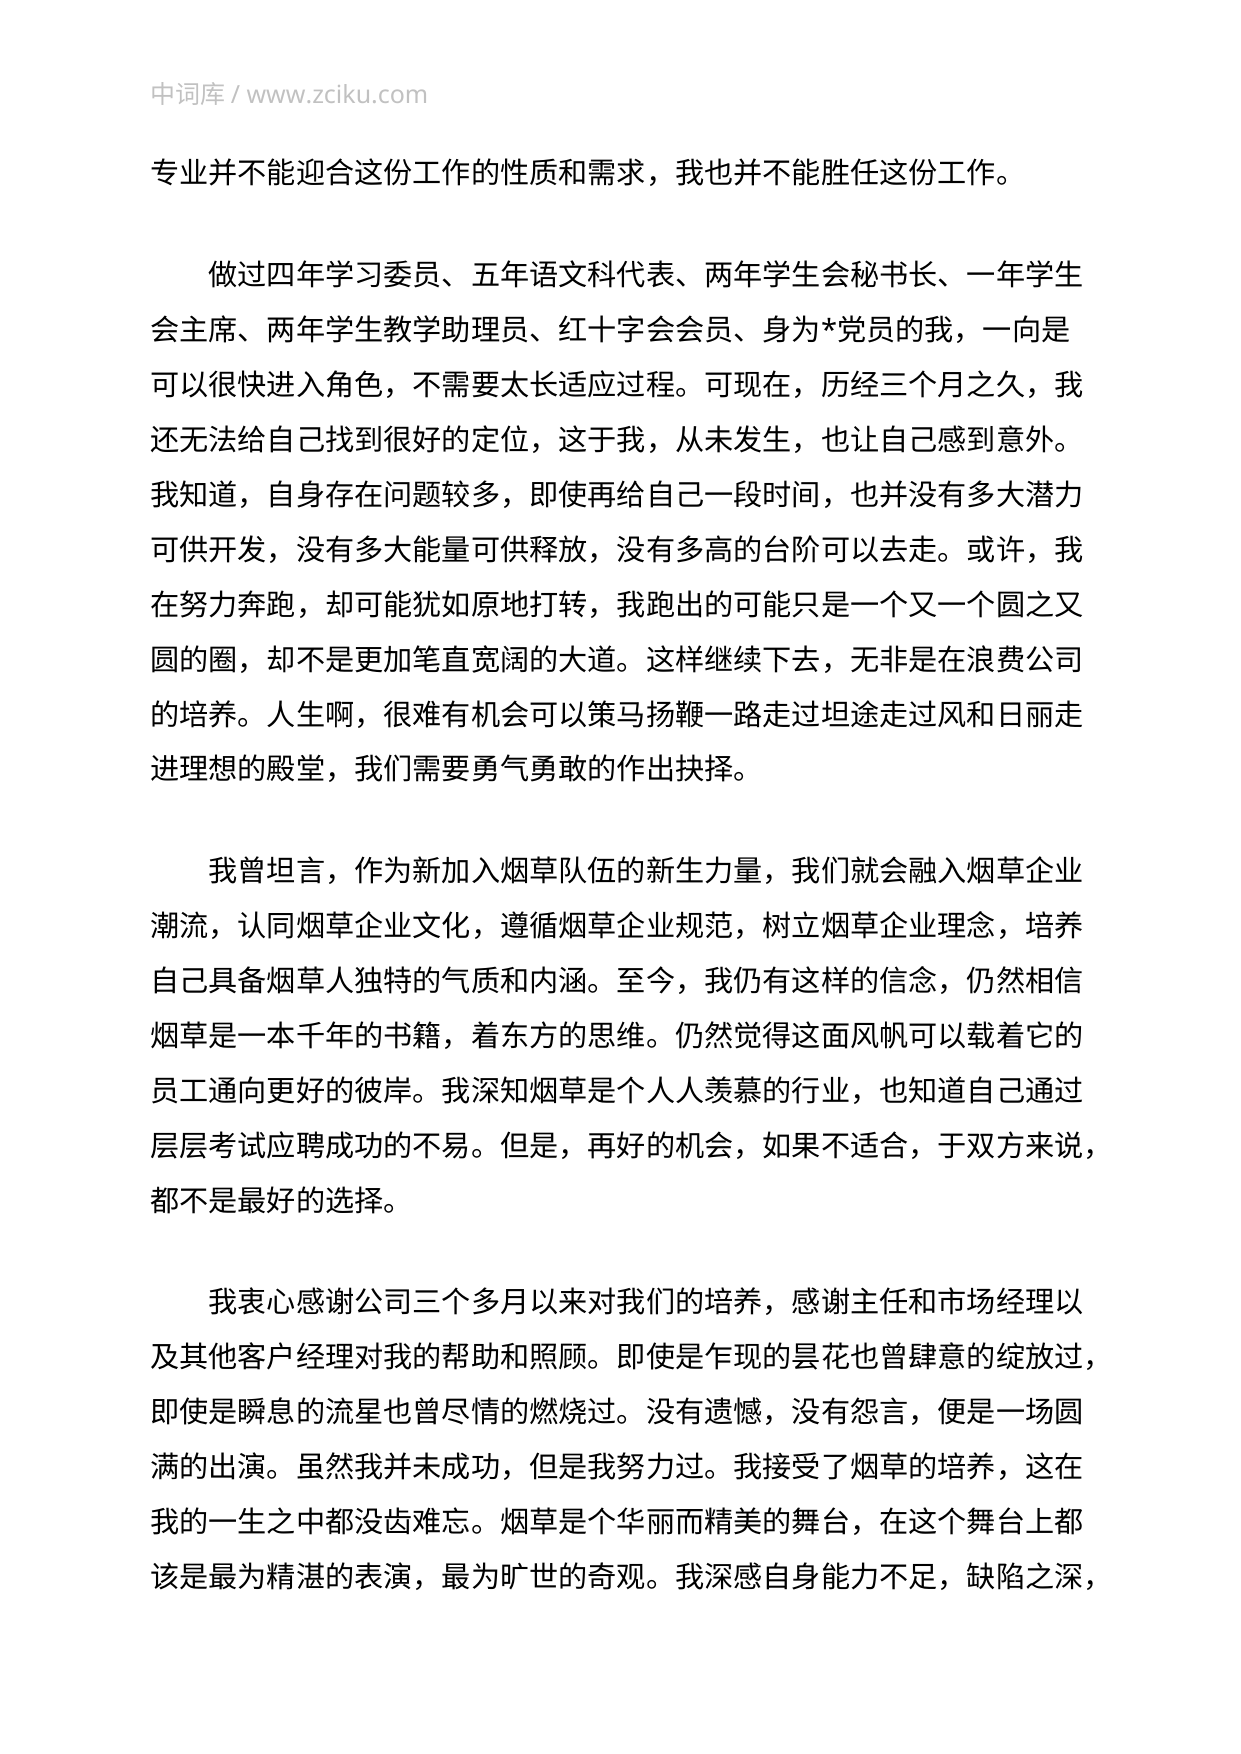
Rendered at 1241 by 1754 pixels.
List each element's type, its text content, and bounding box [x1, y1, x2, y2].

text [150, 1279, 1090, 1596]
text 做过四年学习委员、五年语文科代表、两年学生会秘书长、一年学生会主席、两年学生教学助理员、红十字会会员、身为*党员的我，一向是可以很快进入角色，不需要太长适应过程。可现在，历经三个月之久，我还无法给自己找到很好的定位，这于我，从未发生，也让自己感到意外。我知道，自身存在问题较多，即使再给自己一段时间，也并没有多大潜力可供开发，没有多大能量可供释放，没有多高的台阶可以去走。或许，我在努力奔跑，却可能犹如原地打转，我跑出的可能只是一个又一个圆之又圆的圈，却不是更加笔直宽阔的大道。这样继续下去，无非是在浪费公司的培养。人生啊，很难有机会可以策马扬鞭一路走过坦途走过风和日丽走进理想的殿堂，我们需要勇气勇敢的作出抉择。 [150, 252, 1090, 788]
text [150, 150, 1090, 192]
text 我曾坦言，作为新加入烟草队伍的新生力量，我们就会融入烟草企业潮流，认同烟草企业文化，遵循烟草企业规范，树立烟草企业理念，培养自己具备烟草人独特的气质和内涵。至今，我仍有这样的信念，仍然相信烟草是一本千年的书籍，着东方的思维。仍然觉得这面风帆可以载着它的员工通向更好的彼岸。我深知烟草是个人人羡慕的行业，也知道自己通过层层考试应聘成功的不易。但是，再好的机会，如果不适合，于双方来说，都不是最好的选择。 [150, 848, 1090, 1219]
